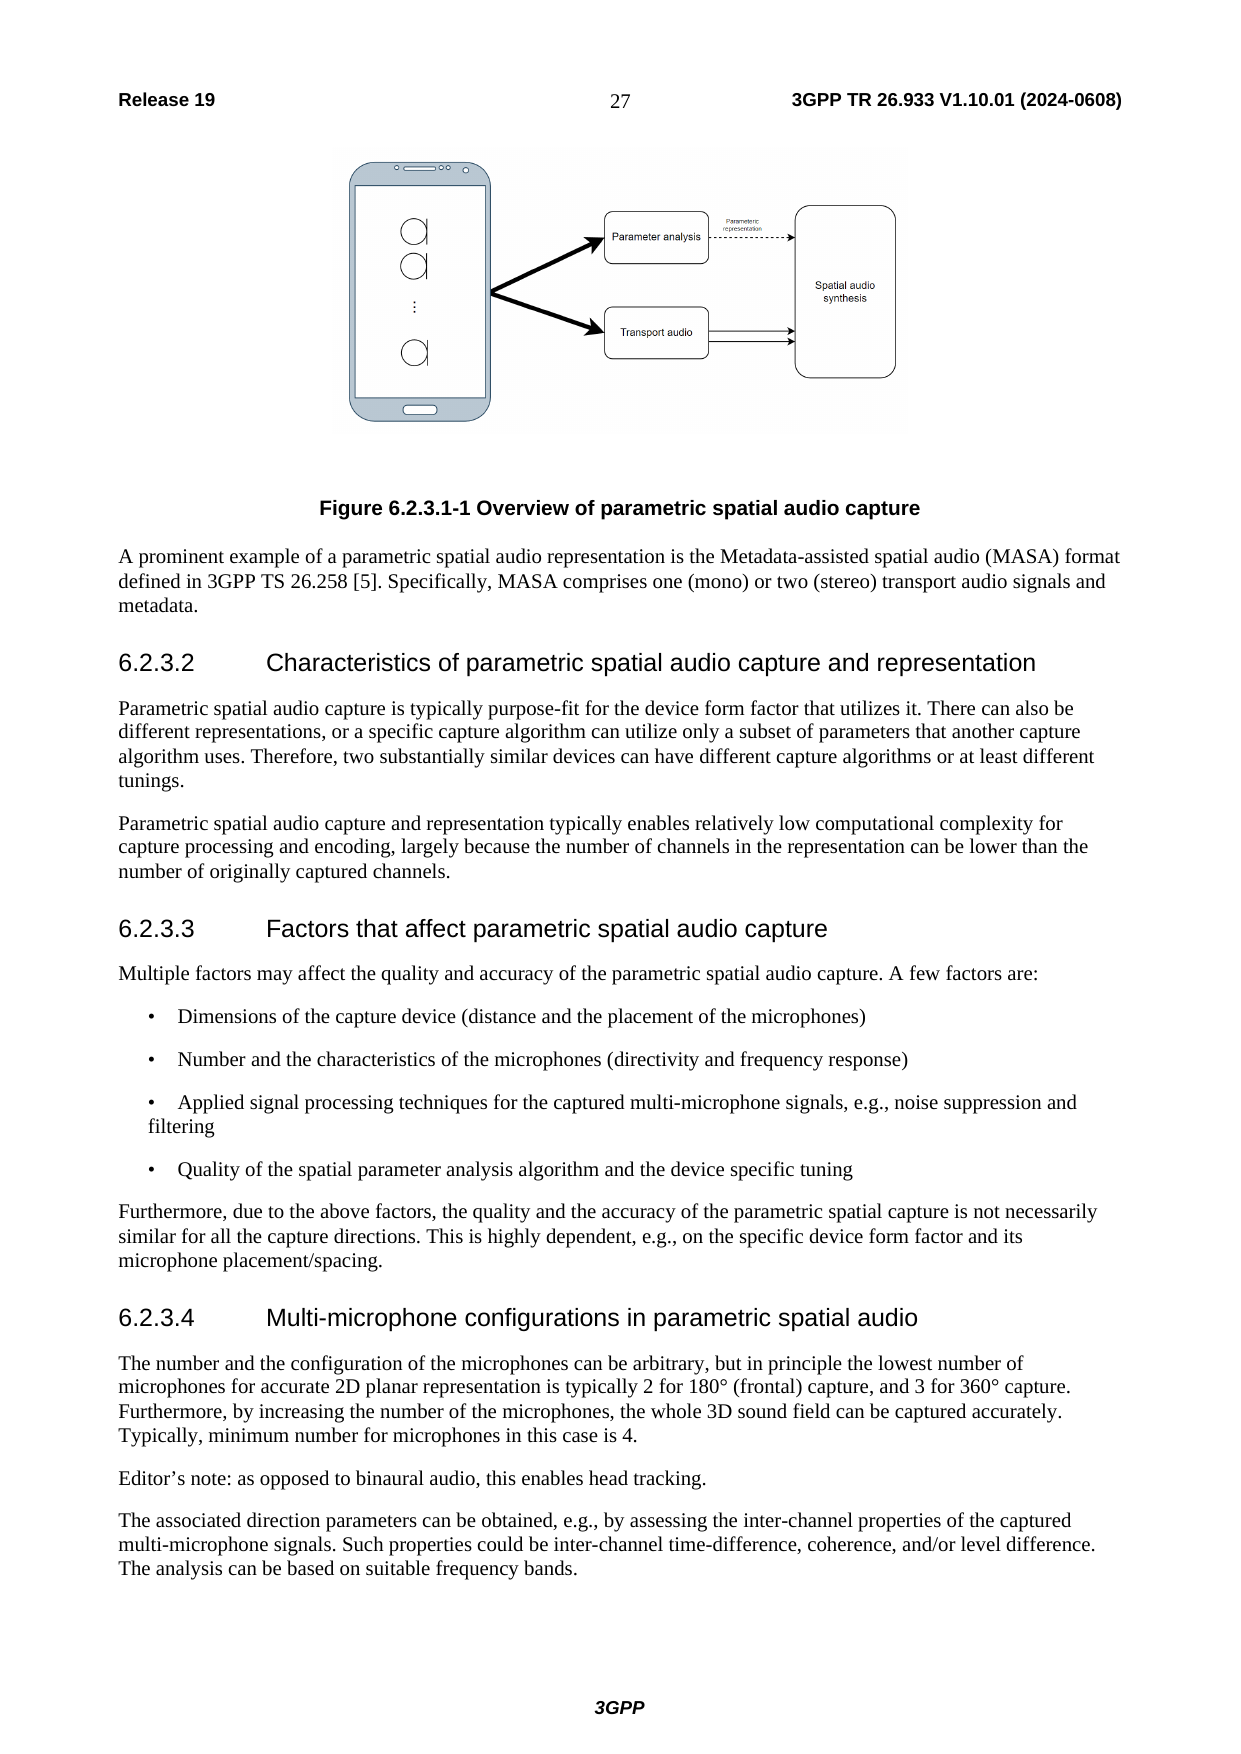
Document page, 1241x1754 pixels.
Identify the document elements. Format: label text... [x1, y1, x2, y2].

text Parametric spatial audio capture and representation typically enables relatively low computational complexity for capture processing and encoding, largely because the number of channels in the representation can be lower than the number of originally captured channels. [118, 810, 1122, 883]
picture [332, 147, 909, 434]
text • Number and the characteristics of the microphones (directivity and frequency response) [148, 1047, 1122, 1071]
text Figure 6.2.3.1-1 Overview of parametric spatial audio capture [118, 496, 1122, 519]
text A prominent example of a parametric spatial audio representation is the MASA format defined in 3GPP TS 26.258 [5]. Specifically, MASA comprises one (mono) or two (stereo) transport audio signals and metadata. [118, 544, 1122, 617]
text Multiple factors may affect the quality and accuracy of the parametric spatial audio capture. A few factors are: [118, 961, 1122, 985]
text The associated direction parameters can be obtained, e.g., by assessing the inter-channel properties of the captured multi-microphone signals. Such properties could be inter-channel time-difference, coherence, and/or level difference. The analysis can be based on suitable frequency bands. [118, 1508, 1122, 1580]
subtitle 6.2.3.2 Characteristics of parametric spatial audio capture and representation [118, 648, 1122, 677]
text • Applied signal processing techniques for the captured multi-microphone signals, e.g., noise suppression and filtering [148, 1090, 1122, 1138]
text • Dimensions of the capture device (distance and the placement of the microphones) [148, 1004, 1122, 1028]
subtitle 6.2.3.3 Factors that affect parametric spatial audio capture [118, 914, 1122, 943]
text • Quality of the spatial parameter analysis algorithm and the device specific tuning [148, 1157, 1122, 1181]
subtitle 6.2.3.4 Multi-microphone configurations in parametric spatial audio [118, 1303, 1122, 1332]
text Parametric spatial audio capture is typically purpose-fit for the device form factor that utilizes it. There can also be different representations, or a specific capture algorithm can utilize only a subset of parameters that another capture algorithm uses. Therefore, two substantially similar devices can have different capture algorithms or at least different tunings. [118, 695, 1122, 792]
text The number and the configuration of the microphones can be arbitrary, but in principle the lowest number of microphones for accurate 2D planar representation is typically 2 for 180° (frontal) capture, and 3 for 360° capture. Furthermore, by increasing the number of the microphones, the whole 3D sound field can be captured accurately. Typically, minimum number for microphones in this case is 4. [118, 1350, 1122, 1447]
text Furthermore, due to the above factors, the quality and the accuracy of the parametric spatial capture is not necessarily similar for all the capture directions. This is highly dependent, e.g., on the specific device form factor and its microphone placement/spacing. [118, 1199, 1122, 1272]
